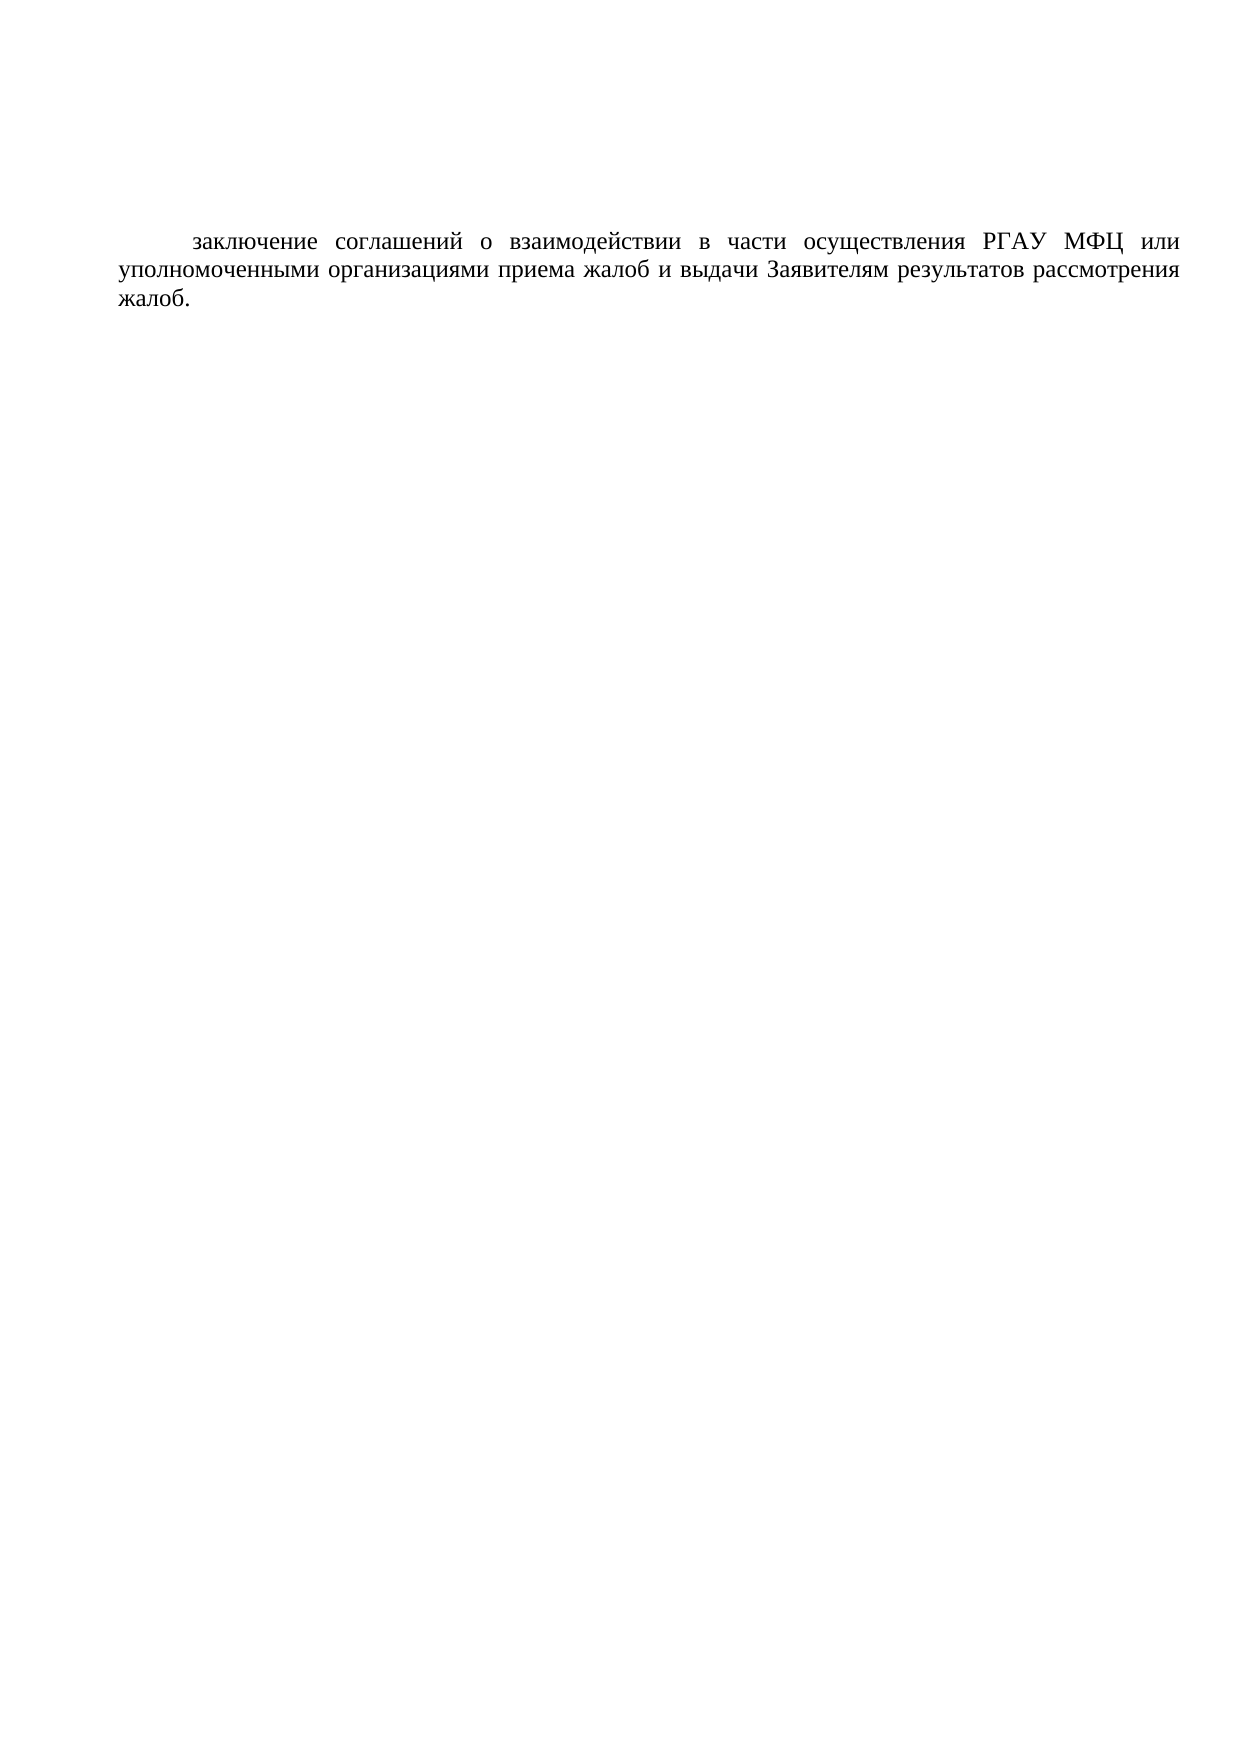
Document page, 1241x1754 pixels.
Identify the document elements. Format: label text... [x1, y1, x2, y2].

text заключение соглашений о взаимодействии в части осуществления РГАУ МФЦ или уполномоченными организациями приема жалоб и выдачи Заявителям результатов рассмотрения жалоб. [118, 226, 1181, 312]
